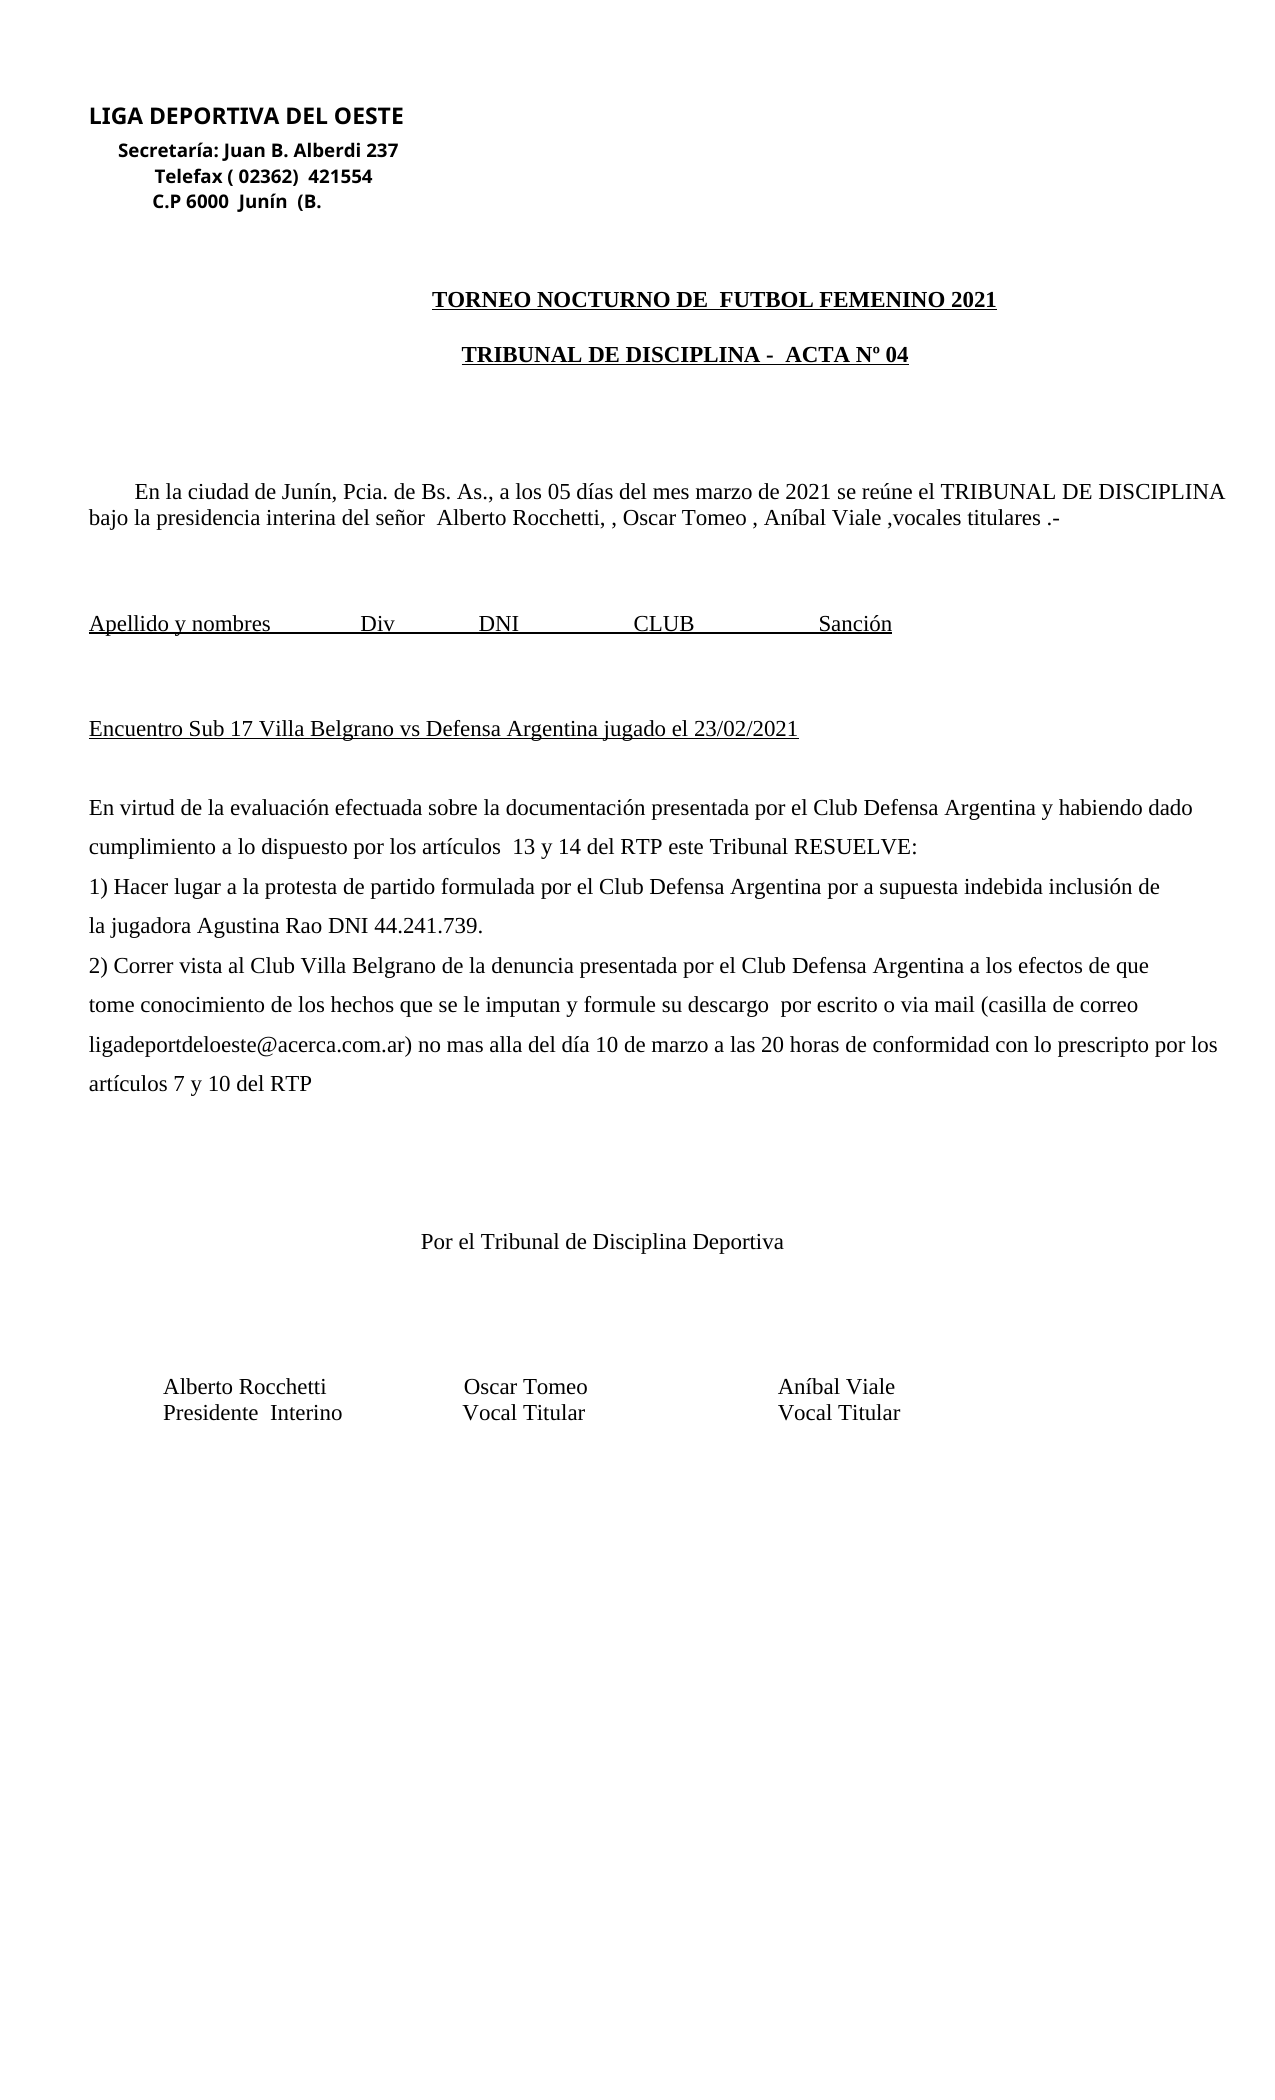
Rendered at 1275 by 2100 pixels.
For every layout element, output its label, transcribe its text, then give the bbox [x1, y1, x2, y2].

text Por el Tribunal de Disciplina Deportiva [29, 1228, 1270, 1254]
text En virtud de la evaluación efectuada sobre la documentación presentada por el Club Defensa Argentina y habiendo dado cumplimiento a lo dispuesto por los artículos 13 y 14 del RTP este Tribunal RESUELVE: [89, 794, 1275, 860]
subtitle Apellido y nombres Div DNI CLUB Sanción [89, 610, 1270, 636]
text la jugadora Agustina Rao DNI 44.241.739. [89, 912, 1275, 939]
text En la ciudad de Junín, Pcia. de Bs. As., a los 05 días del mes marzo de 2021 se reúne el TRIBUNAL DE DISCIPLINA bajo la presidencia interina del señor Alberto Rocchetti, , Oscar Tomeo , Aníbal Viale ,vocales titulares .- [89, 478, 1270, 531]
text 1) Hacer lugar a la protesta de partido formulada por el Club Defensa Argentina por a supuesta indebida inclusión de [89, 873, 1275, 899]
subtitle TORNEO NOCTURNO DE FUTBOL FEMENINO 2021 [89, 286, 1275, 313]
text Alberto Rocchetti Oscar Tomeo Aníbal Viale [89, 1373, 1270, 1399]
text 2) Correr vista al Club Villa Belgrano de la denuncia presentada por el Club Defensa Argentina a los efectos de que [89, 952, 1275, 978]
text tome conocimiento de los hechos que se le imputan y formule su descargo por escrito o via mail (casilla de correo ligadeportdeloeste@acerca.com.ar) no mas alla del día 10 de marzo a las 20 horas de conformidad con lo prescripto por los artículos 7 y 10 del RTP [89, 991, 1275, 1097]
text Presidente Interino Vocal Titular Vocal Titular [89, 1399, 1270, 1426]
text Encuentro Sub 17 Villa Belgrano vs Defensa Argentina jugado el 23/02/2021 [89, 715, 1275, 741]
text TRIBUNAL DE DISCIPLINA - ACTA Nº 04 [89, 341, 1270, 368]
